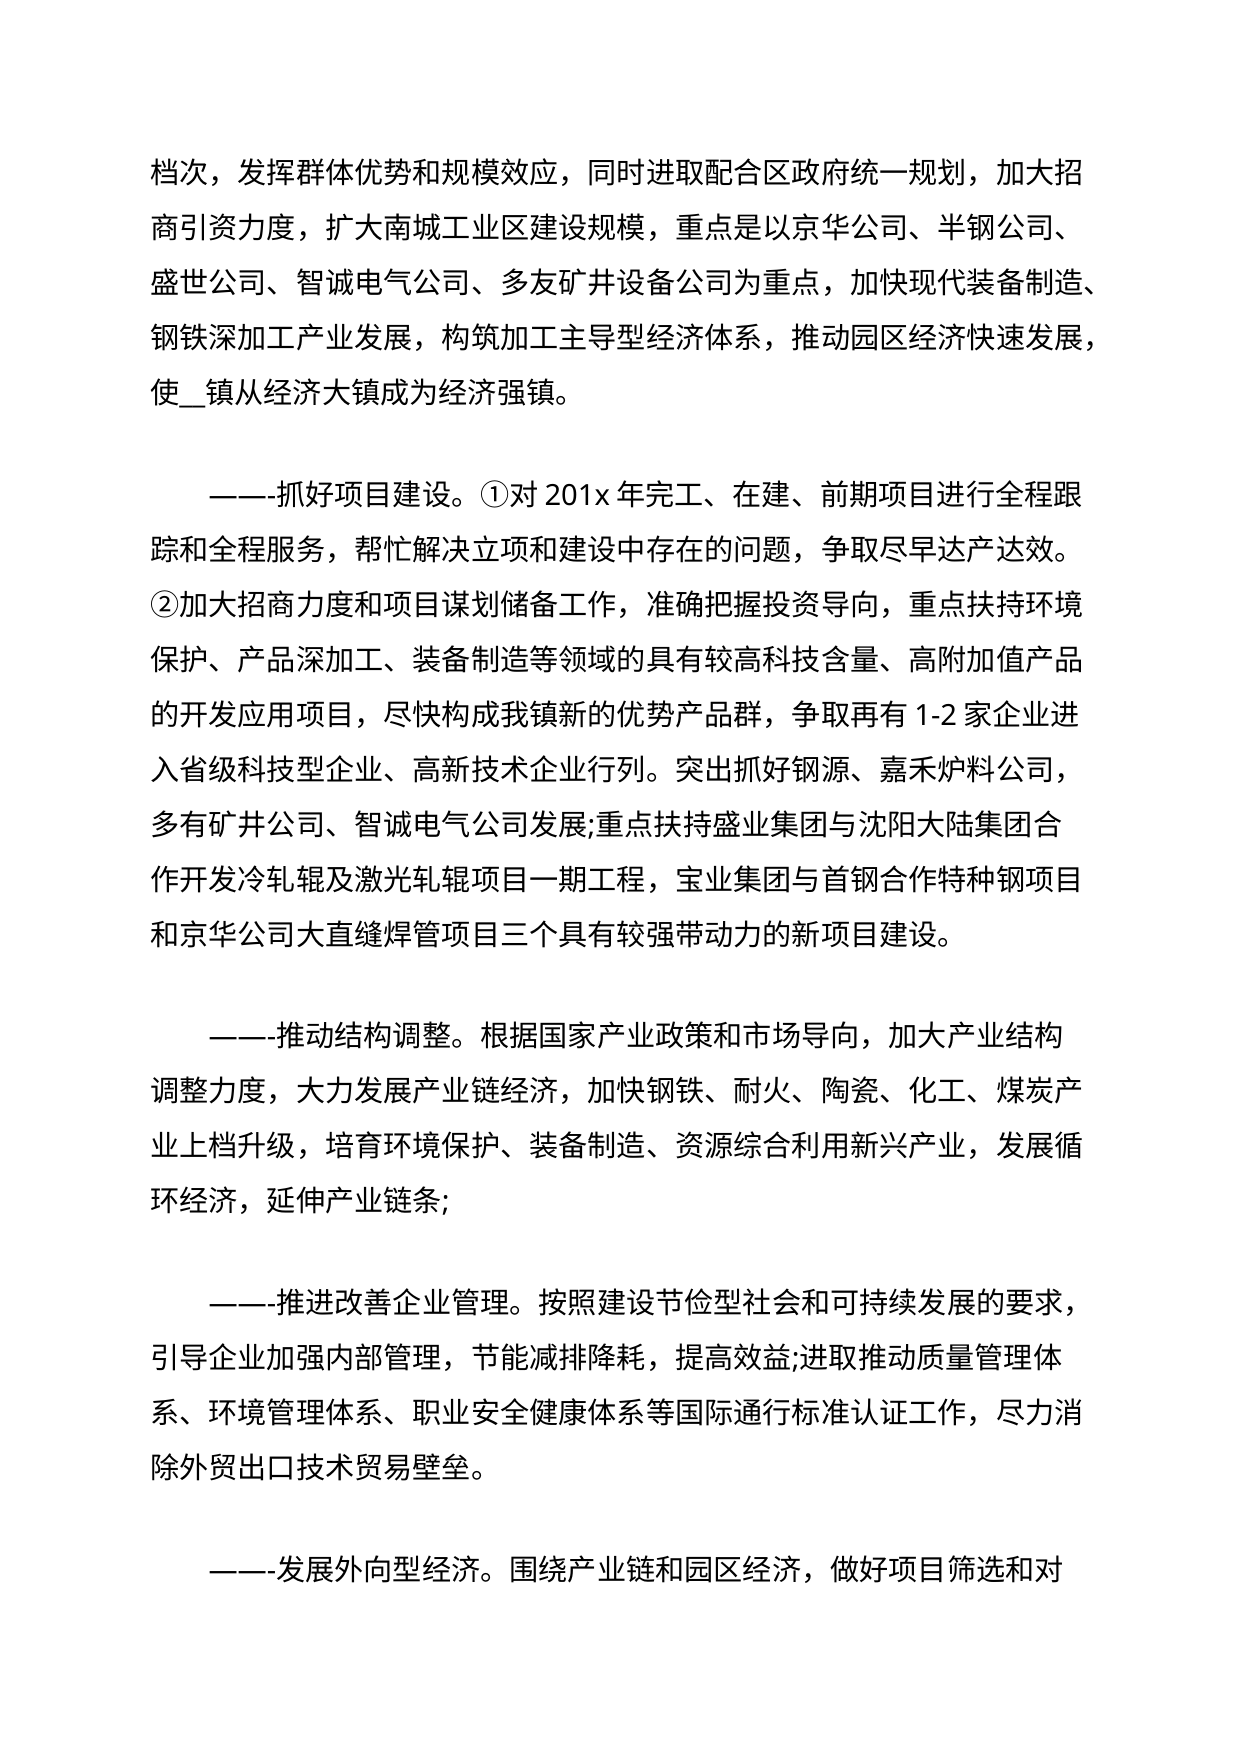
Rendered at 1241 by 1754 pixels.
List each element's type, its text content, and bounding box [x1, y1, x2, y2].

text ——-推动结构调整。根据国家产业政策和市场导向，加大产业结构调整力度，大力发展产业链经济，加快钢铁、耐火、陶瓷、化工、煤炭产业上档升级，培育环境保护、装备制造、资源综合利用新兴产业，发展循环经济，延伸产业链条; [150, 1013, 1090, 1220]
text ——-推进改善企业管理。按照建设节俭型社会和可持续发展的要求，引导企业加强内部管理，节能减排降耗，提高效益;进取推动质量管理体系、环境管理体系、职业安全健康体系等国际通行标准认证工作，尽力消除外贸出口技术贸易壁垒。 [150, 1279, 1090, 1487]
text ——-抓好项目建设。①对201x年完工、在建、前期项目进行全程跟踪和全程服务，帮忙解决立项和建设中存在的问题，争取尽早达产达效。②加大招商力度和项目谋划储备工作，准确把握投资导向，重点扶持环境保护、产品深加工、装备制造等领域的具有较高科技含量、高附加值产品的开发应用项目，尽快构成我镇新的优势产品群，争取再有1-2家企业进入省级科技型企业、高新技术企业行列。突出抓好钢源、嘉禾炉料公司，多有矿井公司、智诚电气公司发展;重点扶持盛业集团与沈阳大陆集团合作开发冷轧辊及激光轧辊项目一期工程，宝业集团与首钢合作特种钢项目和京华公司大直缝焊管项目三个具有较强带动力的新项目建设。 [150, 472, 1090, 953]
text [150, 150, 1090, 412]
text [150, 1546, 1090, 1589]
